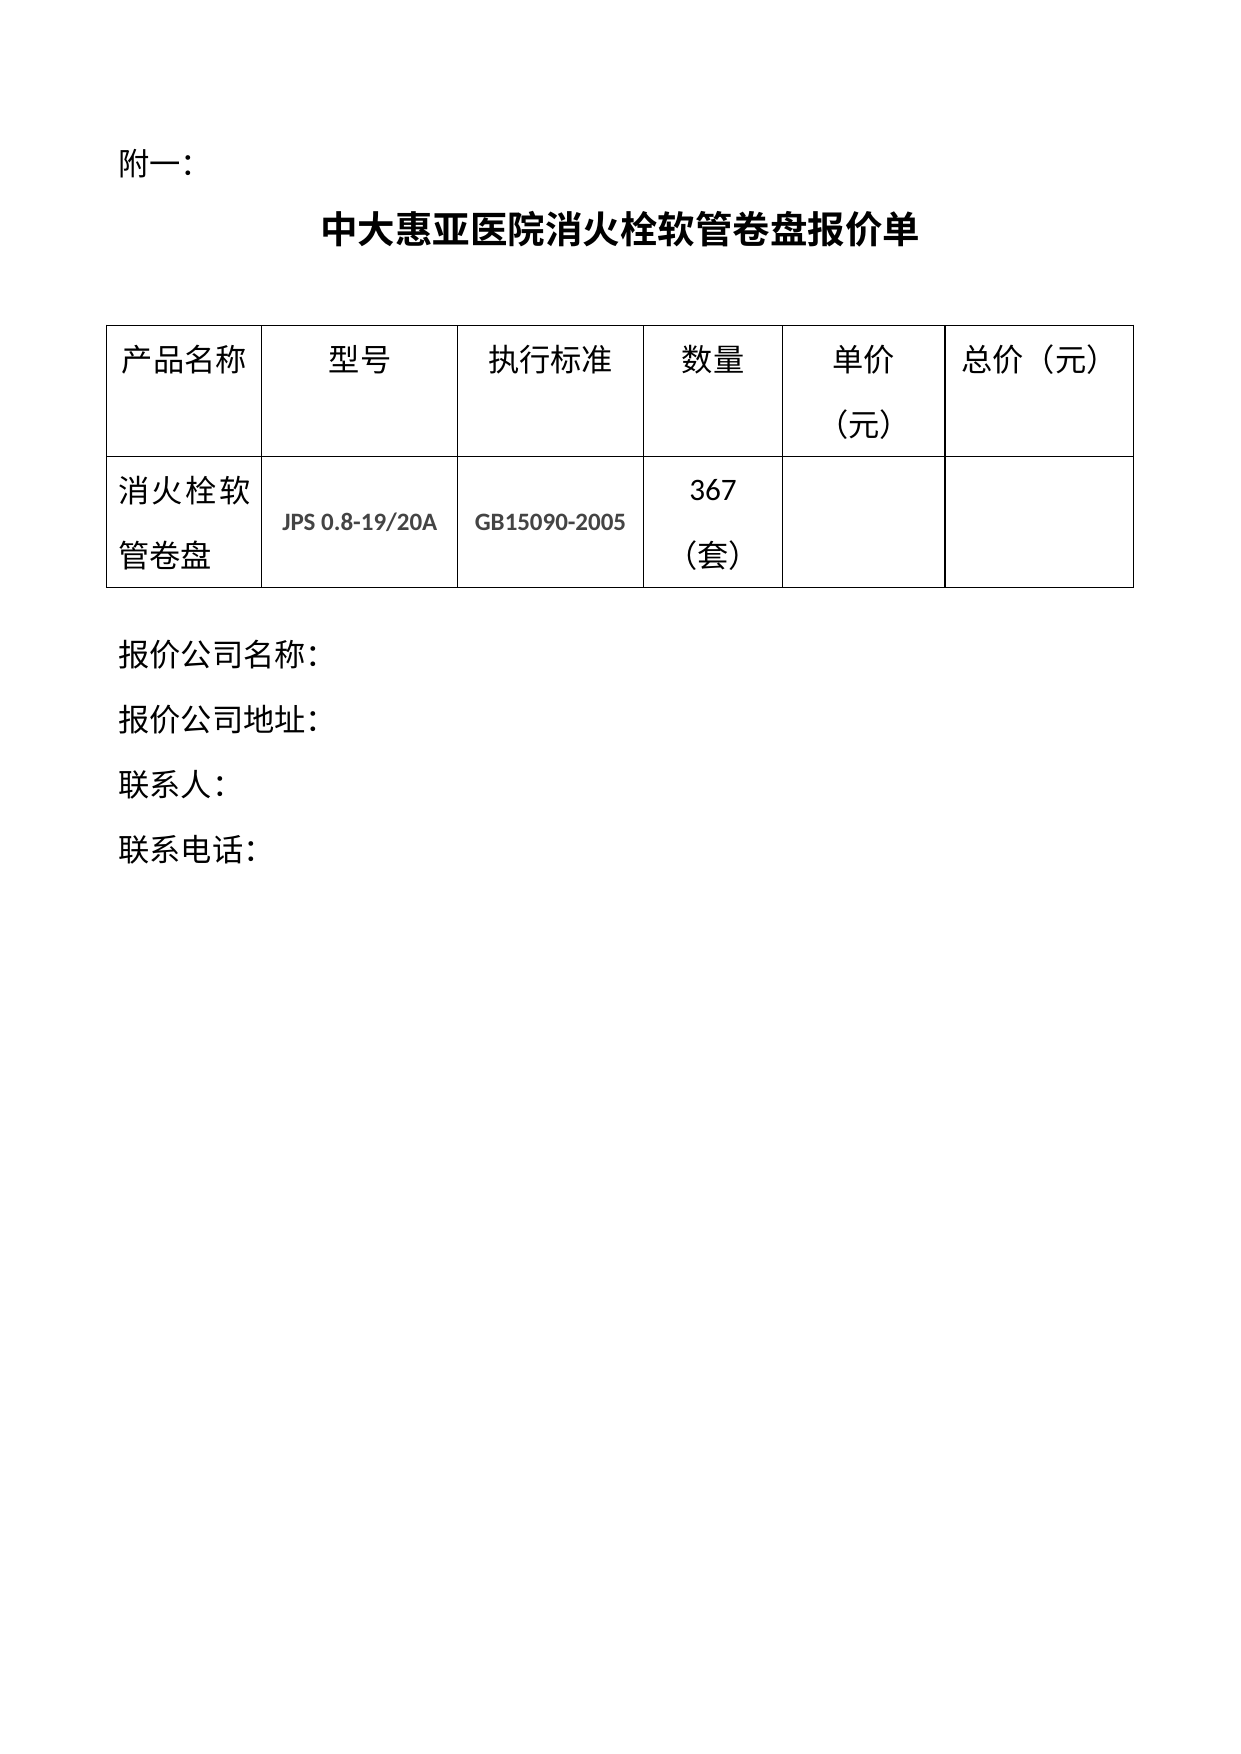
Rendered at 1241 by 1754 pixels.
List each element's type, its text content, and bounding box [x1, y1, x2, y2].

table_header 产品名称 [107, 326, 261, 456]
table_header 单价（元） [783, 326, 944, 456]
text 中大惠亚医院消火栓软管卷盘报价单 [118, 194, 1122, 259]
table_header 型号 [262, 326, 457, 456]
table_cell [946, 457, 1133, 587]
table_cell GB15090-2005 [458, 457, 643, 587]
text 报价公司名称： [118, 620, 1122, 685]
table_header 执行标准 [458, 326, 643, 456]
text 报价公司地址： [118, 685, 1122, 750]
table_cell [783, 457, 944, 587]
table_header 总价（元） [946, 326, 1133, 456]
text 附一： [118, 129, 1122, 194]
table_cell 367（套） [644, 457, 782, 587]
table_header 数量 [644, 326, 782, 456]
table_cell JPS 0.8-19/20A [262, 457, 457, 587]
text 联系电话： [118, 815, 1122, 880]
text 联系人： [118, 750, 1122, 815]
table_cell 消火栓软管卷盘 [107, 457, 261, 587]
